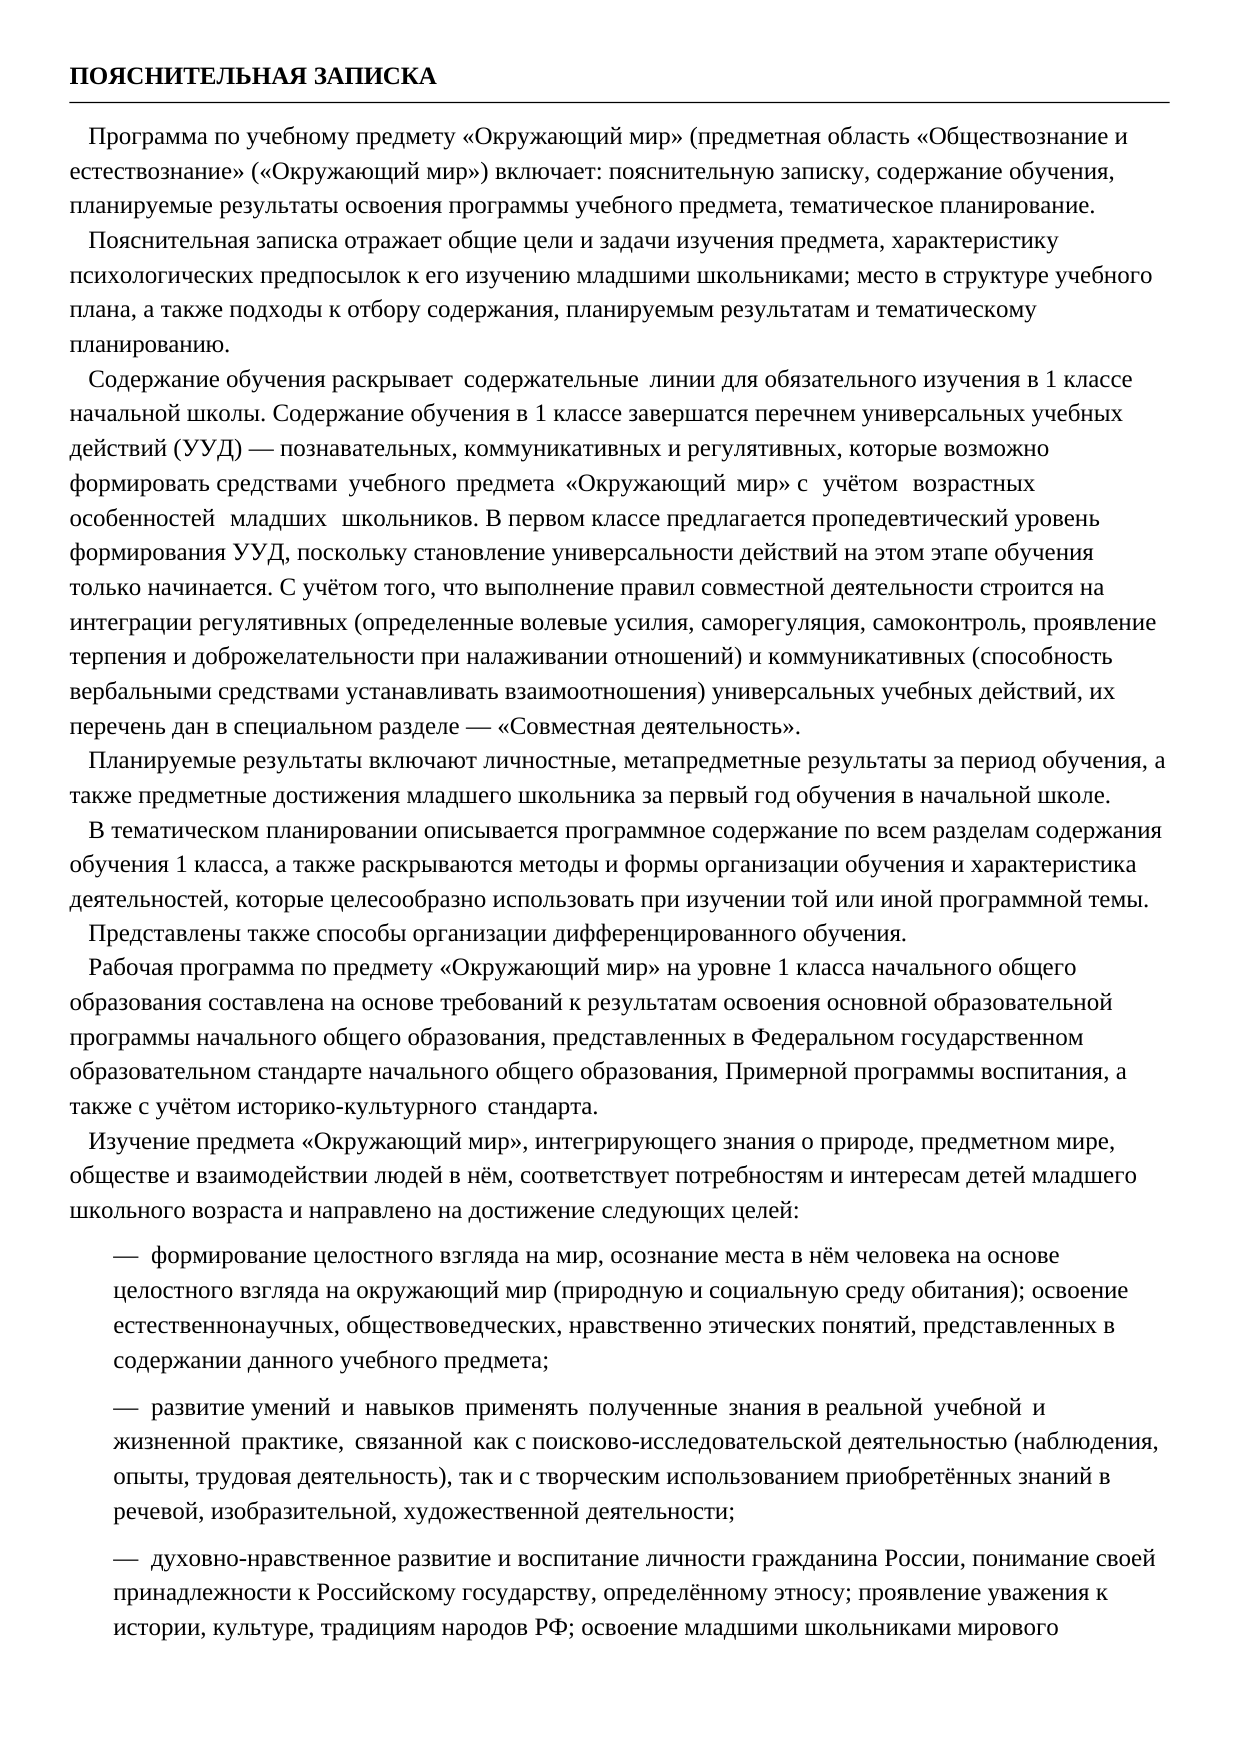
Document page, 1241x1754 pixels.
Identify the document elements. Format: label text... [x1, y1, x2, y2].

text Представлены также способы организации дифференцированного обучения. [88, 919, 1182, 947]
text Содержание обучения раскрывает содержательные линии для обязательного изучения в 1 классе начальной школы. Содержание обучения в 1 классе завершатся перечнем универсальных учебных действий (УУД) — познавательных, коммуникативных и регулятивных, которые возможно формировать средствами учебного предмета «Окружающий мир» с учётом возрастных особенностей младших школьников. В первом классе предлагается пропедевтический уровень формирования УУД, поскольку становление универсальности действий на этом этапе обучения только начинается. С учётом того, что выполнение правил совместной деятельности строится на интеграции регулятивных (определенные волевые усилия, саморегуляция, самоконтроль, проявление терпения и доброжелательности при налаживании отношений) и коммуникативных (способность вербальными средствами устанавливать взаимоотношения) универсальных учебных действий, их перечень дан в специальном разделе — «Совместная деятельность». [69, 364, 1165, 739]
text Планируемые результаты включают личностные, метапредметные результаты за период обучения, а также предметные достижения младшего школьника за первый год обучения в начальной школе. [69, 745, 1182, 809]
text Изучение предмета «Окружающий мир», интегрирующего знания о природе, предметном мире, обществе и взаимодействии людей в нём, соответствует потребностям и интересам детей младшего школьного возраста и направлено на достижение следующих целей: [69, 1126, 1182, 1224]
text Рабочая программа по предмету «Окружающий мир» на уровне 1 класса начального общего образования составлена на основе требований к результатам освоения основной образовательной программы начального общего образования, представленных в Федеральном государственном образовательном стандарте начального общего образования, Примерной программы воспитания, а также с учётом историко-культурного стандарта. [69, 952, 1182, 1120]
list формирование целостного взгляда на мир, осознание места в нём человека на основе целостного взгляда на окружающий мир (природную и социальную среду обитания); освоение естественнонаучных, обществоведческих, нравственно этических понятий, представленных в содержании данного учебного предмета; [113, 1241, 1129, 1373]
subtitle ПОЯСНИТЕЛЬНАЯ ЗАПИСКА [69, 61, 1182, 90]
list духовно-нравственное развитие и воспитание личности гражданина России, понимание своей принадлежности к Российскому государству, определённому этносу; проявление уважения к истории, культуре, традициям народов РФ; освоение младшими школьниками мирового [113, 1543, 1156, 1641]
text Программа по учебному предмету «Окружающий мир» (предметная область «Обществознание и естествознание» («Окружающий мир») включает: пояснительную записку, содержание обучения, планируемые результаты освоения программы учебного предмета, тематическое планирование. [69, 121, 1182, 219]
list развитие умений и навыков применять полученные знания в реальной учебной и жизненной практике, связанной как с поисково-исследовательской деятельностью (наблюдения, опыты, трудовая деятельность), так и с творческим использованием приобретённых знаний в речевой, изобразительной, художественной деятельности; [113, 1392, 1166, 1524]
text Пояснительная записка отражает общие цели и задачи изучения предмета, характеристику психологических предпосылок к его изучению младшими школьниками; место в структуре учебного плана, а также подходы к отбору содержания, планируемым результатам и тематическому планированию. [69, 225, 1182, 358]
text В тематическом планировании описывается программное содержание по всем разделам содержания обучения 1 класса, а также раскрываются методы и формы организации обучения и характеристика деятельностей, которые целесообразно использовать при изучении той или иной программной темы. [69, 815, 1182, 913]
